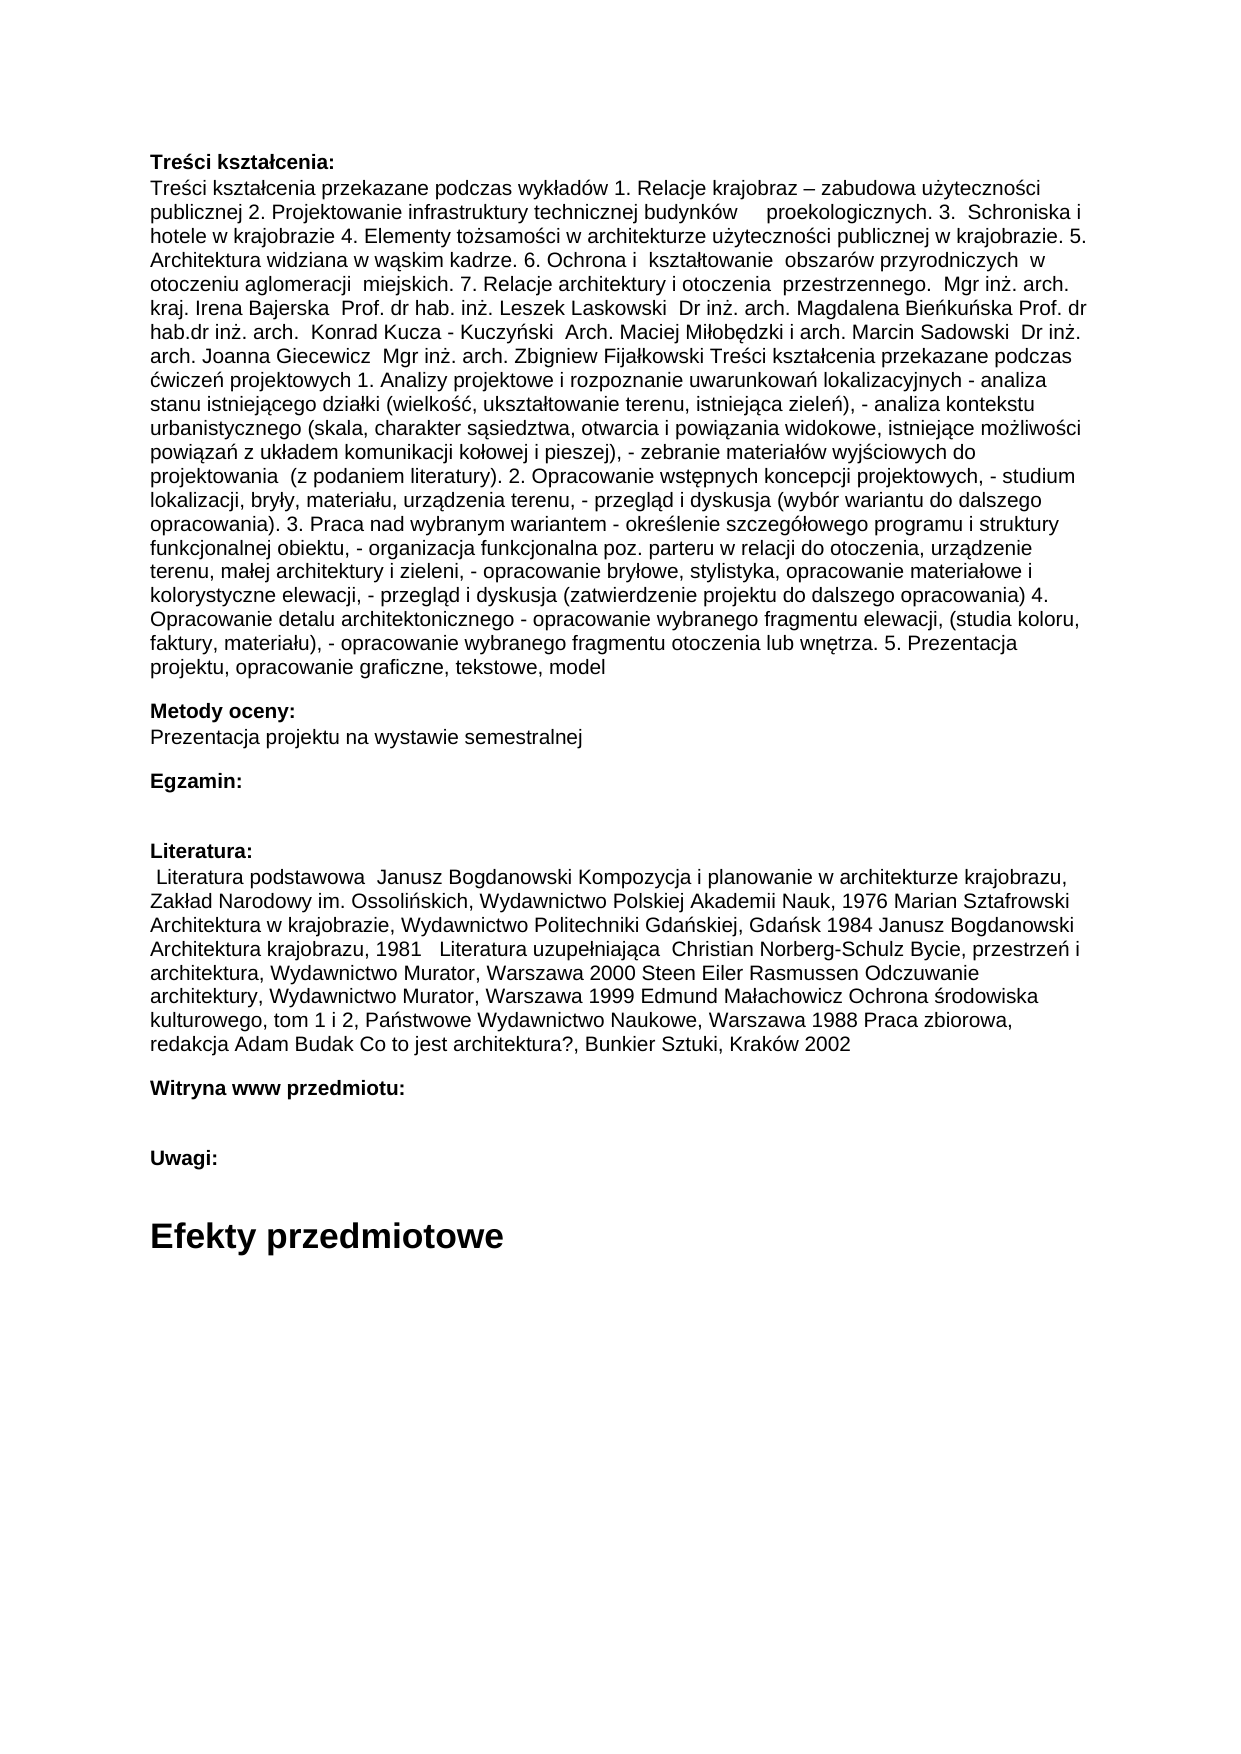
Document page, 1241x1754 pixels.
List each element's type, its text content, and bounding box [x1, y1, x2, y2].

text Witryna www przedmiotu: [150, 1076, 1090, 1100]
text Egzamin: [150, 769, 1090, 793]
text Literatura: [150, 838, 1090, 862]
text Prezentacja projektu na wystawie semestralnej [150, 725, 1090, 749]
subtitle Efekty przedmiotowe [150, 1216, 1090, 1256]
text Treści kształcenia przekazane podczas wykładów 1. Relacje krajobraz – zabudowa użyteczności publicznej 2. Projektowanie infrastruktury technicznej budynków proekologicznych. 3. Schroniska i hotele w krajobrazie 4. Elementy tożsamości w architekturze użyteczności publicznej w krajobrazie. 5. Architektura widziana w wąskim kadrze. 6. Ochrona i kształtowanie obszarów przyrodniczych w otoczeniu aglomeracji miejskich. 7. Relacje architektury i otoczenia przestrzennego. Mgr inż. arch. kraj. Irena Bajerska Prof. dr hab. inż. Leszek Laskowski Dr inż. arch. Magdalena Bieńkuńska Prof. dr hab.dr inż. arch. Konrad Kucza - Kuczyński Arch. Maciej Miłobędzki i arch. Marcin Sadowski Dr inż. arch. Joanna Giecewicz Mgr inż. arch. Zbigniew Fijałkowski Treści kształcenia przekazane podczas ćwiczeń projektowych 1. Analizy projektowe i rozpoznanie uwarunkowań lokalizacyjnych - analiza stanu istniejącego działki (wielkość, ukształtowanie terenu, istniejąca zieleń), - analiza kontekstu urbanistycznego (skala, charakter sąsiedztwa, otwarcia i powiązania widokowe, istniejące możliwości powiązań z układem komunikacji kołowej i pieszej), - zebranie materiałów wyjściowych do projektowania (z podaniem literatury). 2. Opracowanie wstępnych koncepcji projektowych, - studium lokalizacji, bryły, materiału, urządzenia terenu, - przegląd i dyskusja (wybór wariantu do dalszego opracowania). 3. Praca nad wybranym wariantem - określenie szczegółowego programu i struktury funkcjonalnej obiektu, - organizacja funkcjonalna poz. parteru w relacji do otoczenia, urządzenie terenu, małej architektury i zieleni, - opracowanie bryłowe, stylistyka, opracowanie materiałowe i kolorystyczne elewacji, - przegląd i dyskusja (zatwierdzenie projektu do dalszego opracowania) 4. Opracowanie detalu architektonicznego - opracowanie wybranego fragmentu elewacji, (studia koloru, faktury, materiału), - opracowanie wybranego fragmentu otoczenia lub wnętrza. 5. Prezentacja projektu, opracowanie graficzne, tekstowe, model [150, 176, 1090, 679]
text Metody oceny: [150, 699, 1090, 723]
text Uwagi: [150, 1146, 1090, 1170]
text Literatura podstawowa Janusz Bogdanowski Kompozycja i planowanie w architekturze krajobrazu, Zakład Narodowy im. Ossolińskich, Wydawnictwo Polskiej Akademii Nauk, 1976 Marian Sztafrowski Architektura w krajobrazie, Wydawnictwo Politechniki Gdańskiej, Gdańsk 1984 Janusz Bogdanowski Architektura krajobrazu, 1981 Literatura uzupełniająca Christian Norberg-Schulz Bycie, przestrzeń i architektura, Wydawnictwo Murator, Warszawa 2000 Steen Eiler Rasmussen Odczuwanie architektury, Wydawnictwo Murator, Warszawa 1999 Edmund Małachowicz Ochrona środowiska kulturowego, tom 1 i 2, Państwowe Wydawnictwo Naukowe, Warszawa 1988 Praca zbiorowa, redakcja Adam Budak Co to jest architektura?, Bunkier Sztuki, Kraków 2002 [150, 864, 1090, 1056]
text Treści kształcenia: [150, 150, 1090, 174]
